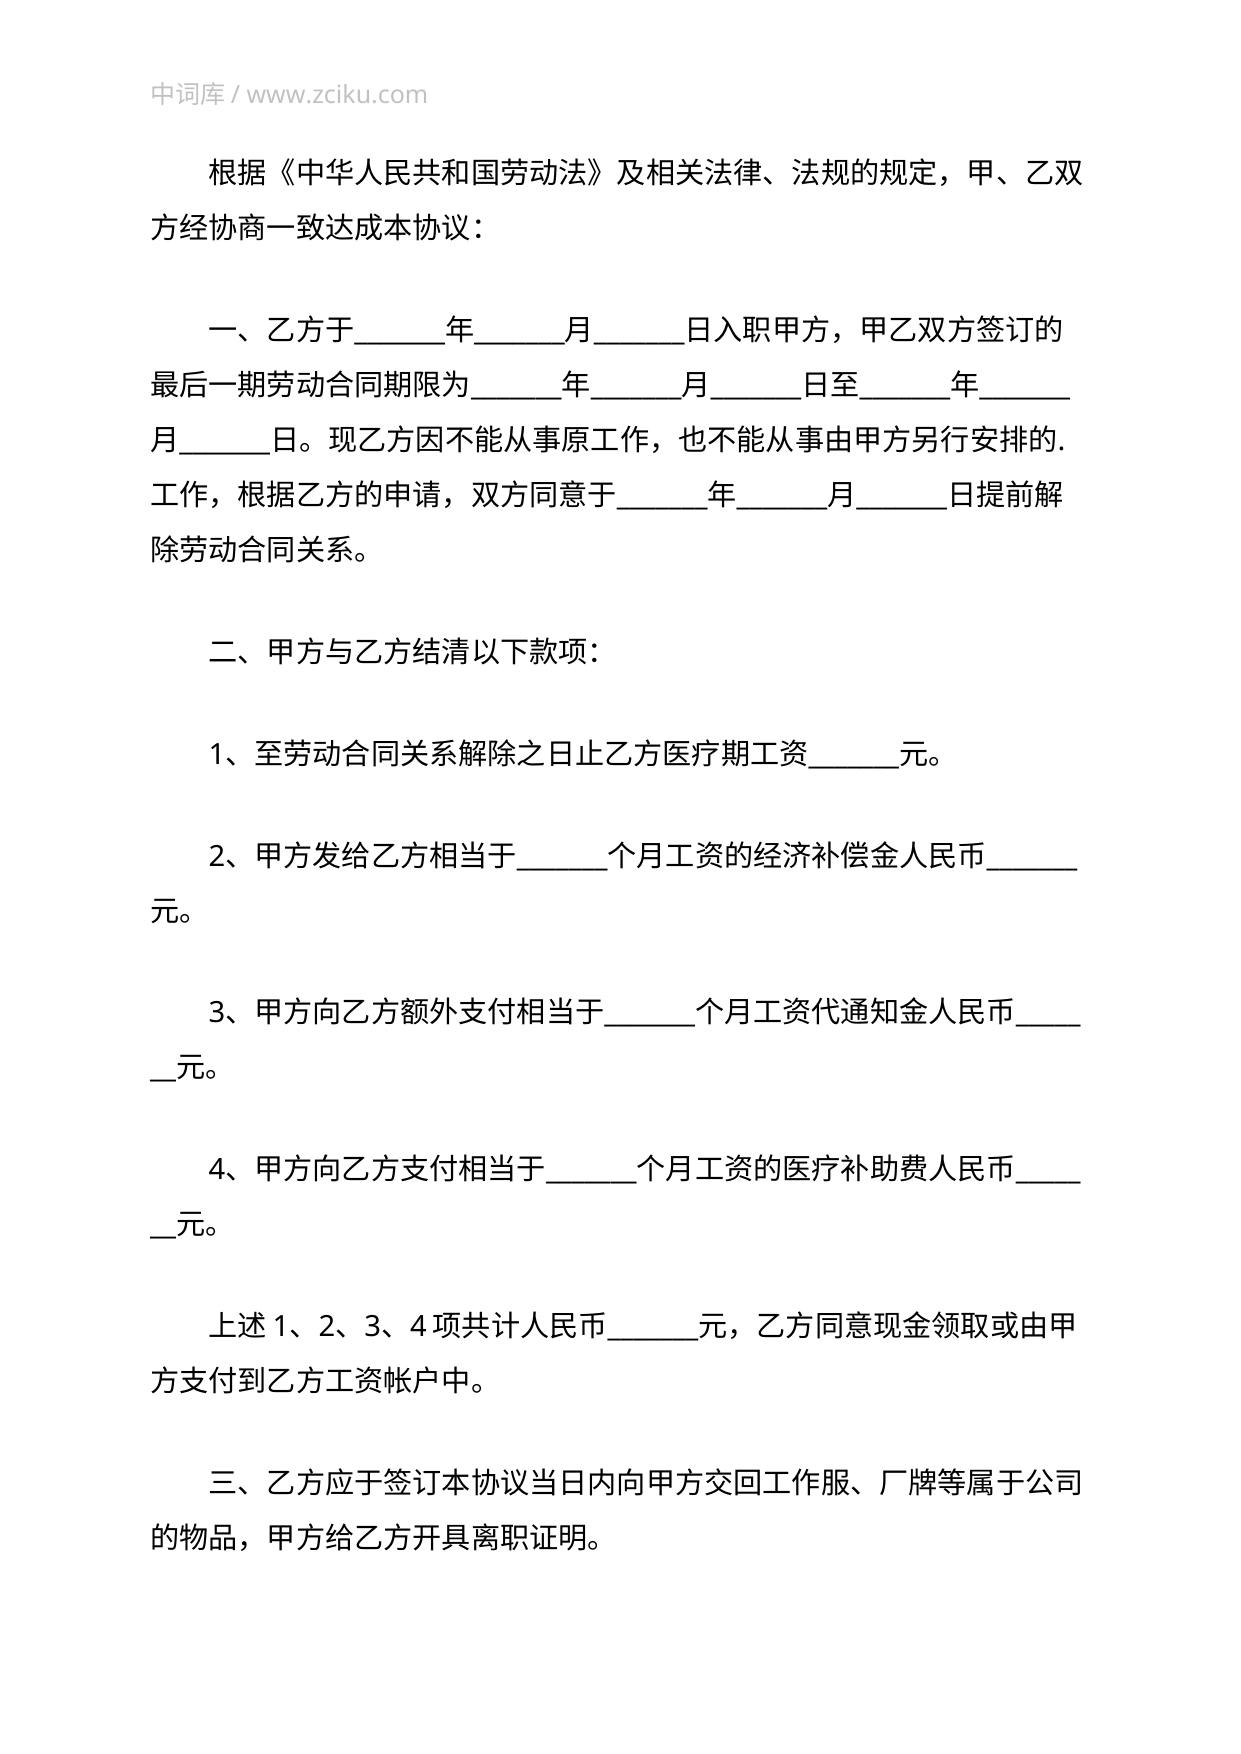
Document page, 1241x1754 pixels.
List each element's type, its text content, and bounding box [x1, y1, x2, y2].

text 三、乙方应于签订本协议当日内向甲方交回工作服、厂牌等属于公司的物品，甲方给乙方开具离职证明。 [150, 1460, 1090, 1557]
text 一、乙方于_______年_______月_______日入职甲方，甲乙双方签订的最后一期劳动合同期限为_______年_______月_______日至_______年_______月_______日。现乙方因不能从事原工作，也不能从事由甲方另行安排的.工作，根据乙方的申请，双方同意于_______年_______月_______日提前解除劳动合同关系。 [150, 307, 1090, 569]
text 根据《中华人民共和国劳动法》及相关法律、法规的规定，甲、乙双方经协商一致达成本协议： [150, 150, 1090, 247]
text 2、甲方发给乙方相当于_______个月工资的经济补偿金人民币_______元。 [150, 832, 1090, 929]
text 二、甲方与乙方结清以下款项： [150, 628, 1090, 671]
text 3、甲方向乙方额外支付相当于_______个月工资代通知金人民币_______元。 [150, 989, 1090, 1086]
text 4、甲方向乙方支付相当于_______个月工资的医疗补助费人民币_______元。 [150, 1146, 1090, 1243]
text 1、至劳动合同关系解除之日止乙方医疗期工资_______元。 [150, 730, 1090, 773]
text 上述1、2、3、4项共计人民币_______元，乙方同意现金领取或由甲方支付到乙方工资帐户中。 [150, 1303, 1090, 1400]
